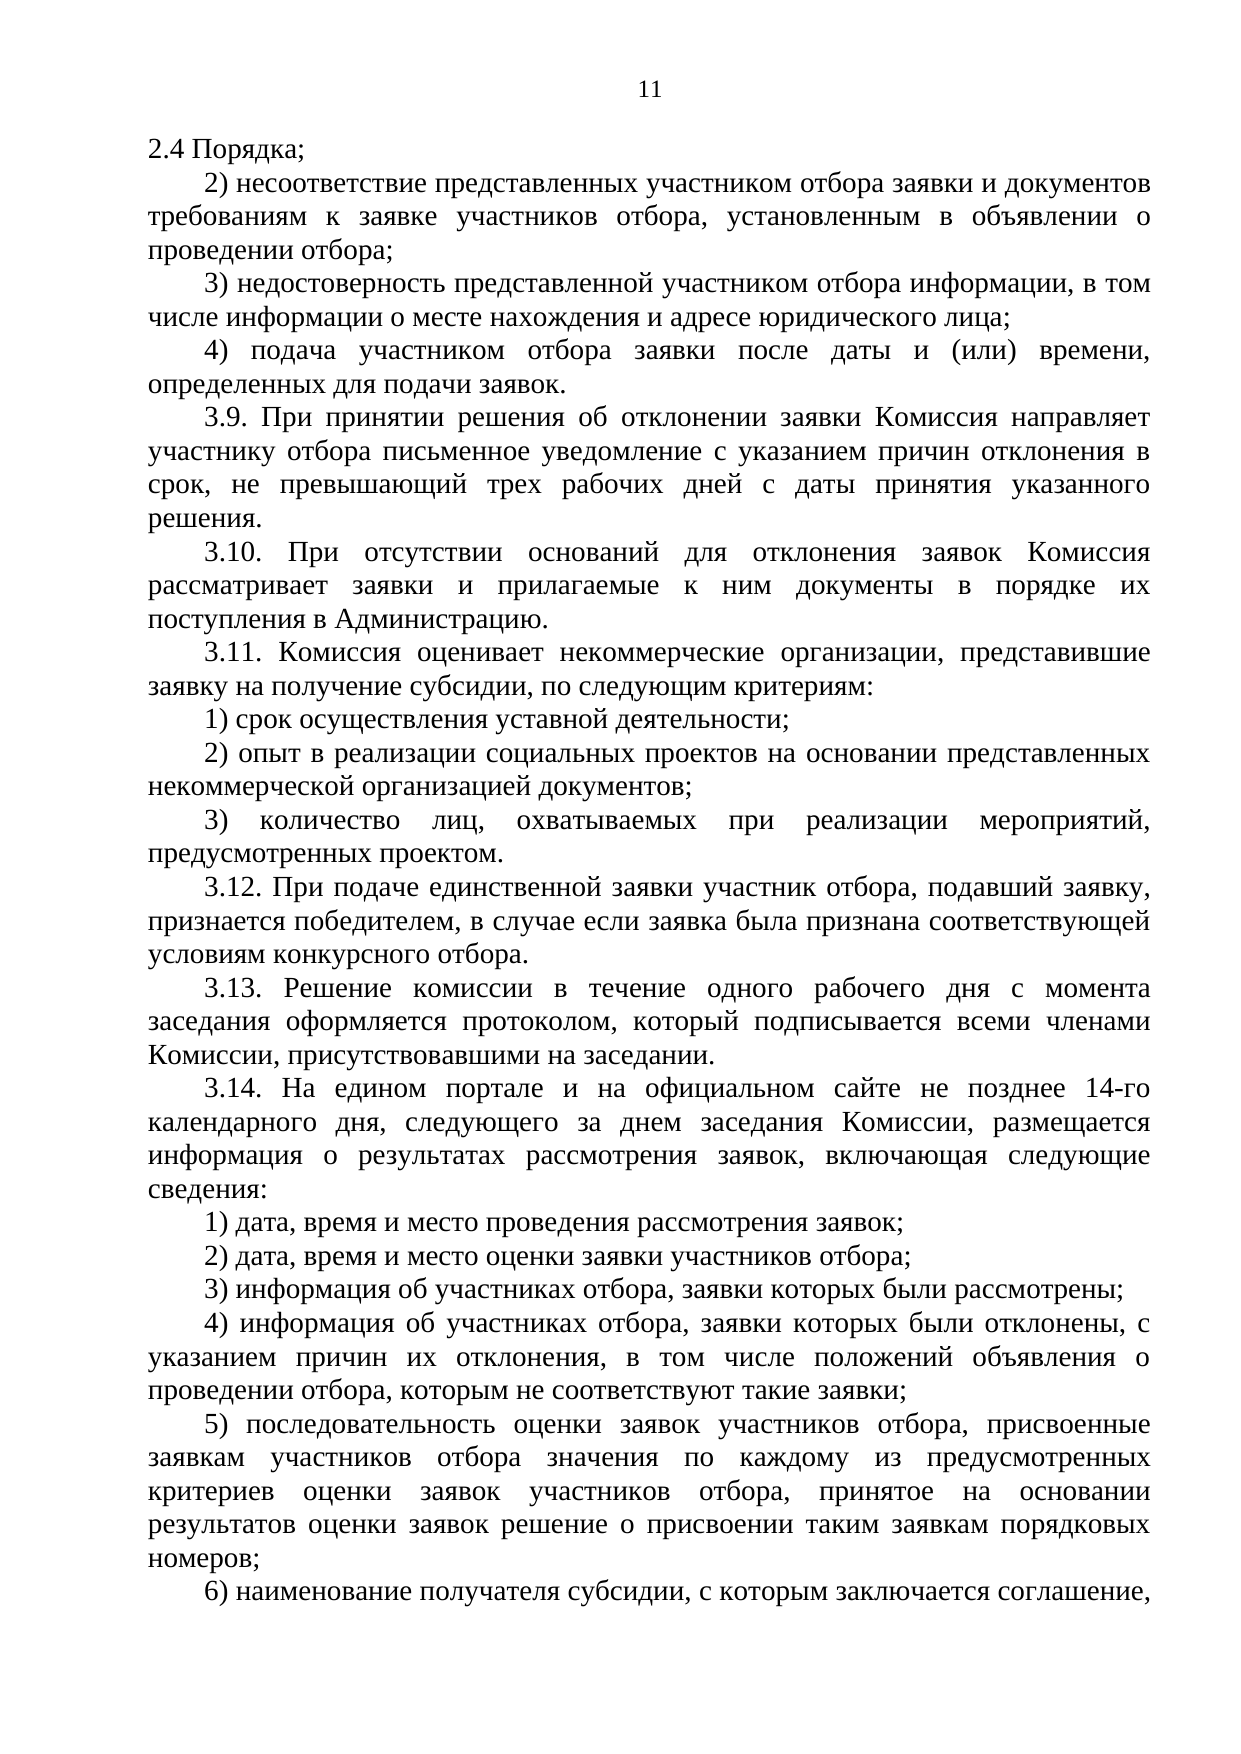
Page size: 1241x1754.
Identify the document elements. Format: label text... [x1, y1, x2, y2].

text 2) несоответствие представленных участником отбора заявки и документов требованиям к заявке участников отбора, установленным в объявлении о проведении отбора; [148, 165, 1152, 265]
text 3.12. При подаче единственной заявки участник отбора, подавший заявку, признается победителем, в случае если заявка была признана соответствующей условиям конкурсного отбора. [148, 869, 1152, 970]
text 3) недостоверность представленной участником отбора информации, в том числе информации о месте нахождения и адресе юридического лица; [148, 265, 1152, 332]
text 3.11. Комиссия оценивает некоммерческие организации, представившие заявку на получение субсидии, по следующим критериям: [148, 634, 1152, 701]
text 3.13. Решение комиссии в течение одного рабочего дня с момента заседания оформляется протоколом, который подписывается всеми членами Комиссии, присутствовавшими на заседании. [148, 970, 1152, 1070]
text 3.9. При принятии решения об отклонении заявки Комиссия направляет участнику отбора письменное уведомление с указанием причин отклонения в срок, не превышающий трех рабочих дней с даты принятия указанного решения. [148, 399, 1152, 534]
text 2) опыт в реализации социальных проектов на основании представленных некоммерческой организацией документов; [148, 735, 1152, 802]
text 1) дата, время и место проведения рассмотрения заявок; [148, 1204, 1152, 1238]
text 1) срок осуществления уставной деятельности; [148, 701, 1152, 735]
text 3) информация об участниках отбора, заявки которых были рассмотрены; [148, 1272, 1152, 1305]
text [148, 131, 1152, 165]
text 3.14. На едином портале и на официальном сайте не позднее 14-го календарного дня, следующего за днем заседания Комиссии, размещается информация о результатах рассмотрения заявок, включающая следующие сведения: [148, 1070, 1152, 1204]
text 3.10. При отсутствии оснований для отклонения заявок Комиссия рассматривает заявки и прилагаемые к ним документы в порядке их поступления в Администрацию. [148, 534, 1152, 634]
text 5) последовательность оценки заявок участников отбора, присвоенные заявкам участников отбора значения по каждому из предусмотренных критериев оценки заявок участников отбора, принятое на основании результатов оценки заявок решение о присвоении таким заявкам порядковых номеров; [148, 1406, 1152, 1573]
text 4) информация об участниках отбора, заявки которых были отклонены, с указанием причин их отклонения, в том числе положений объявления о проведении отбора, которым не соответствуют такие заявки; [148, 1305, 1152, 1406]
text 4) подача участником отбора заявки после даты и (или) времени, определенных для подачи заявок. [148, 332, 1152, 399]
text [148, 1573, 1152, 1607]
text 3) количество лиц, охватываемых при реализации мероприятий, предусмотренных проектом. [148, 802, 1152, 869]
text 2) дата, время и место оценки заявки участников отбора; [148, 1238, 1152, 1272]
